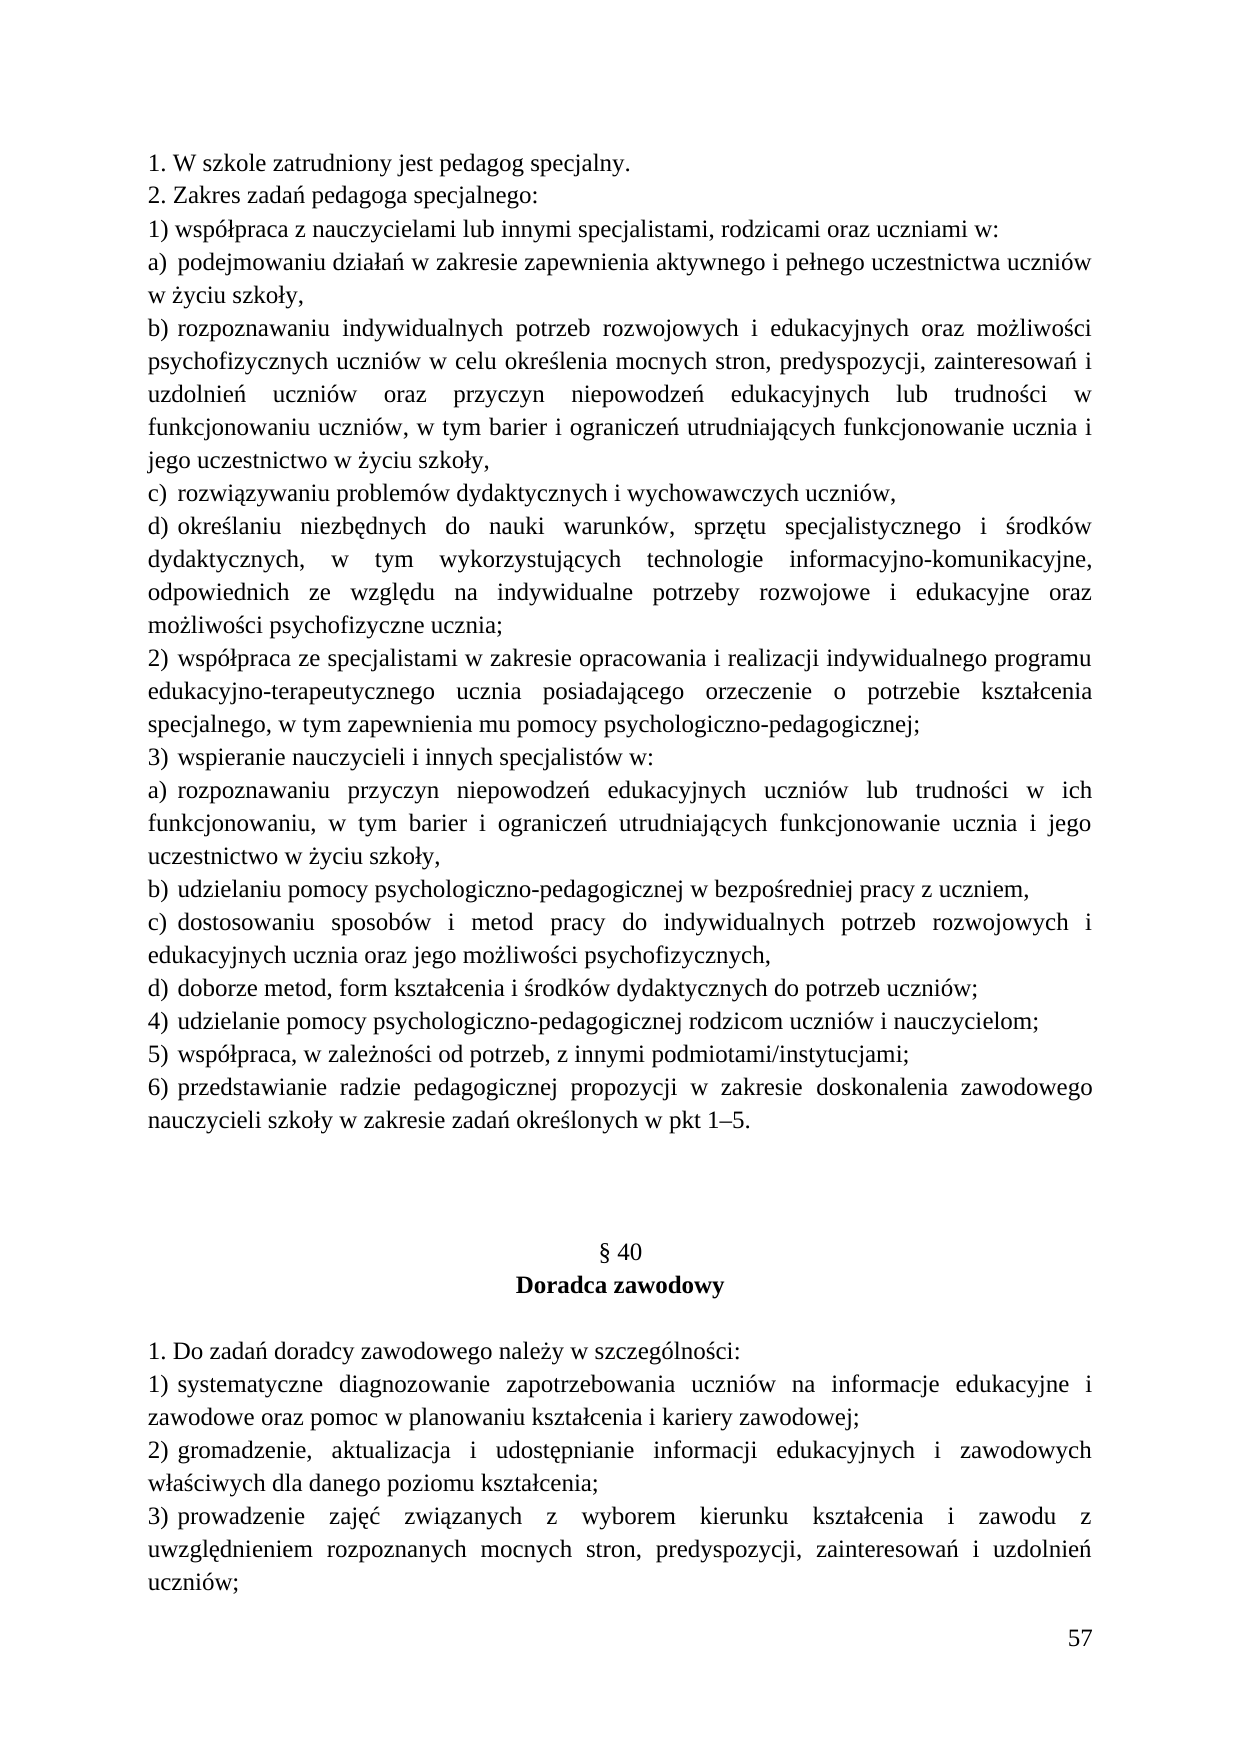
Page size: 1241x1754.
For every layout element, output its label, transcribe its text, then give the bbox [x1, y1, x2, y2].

text Doradca zawodowy [148, 1270, 1093, 1299]
text 4) udzielanie pomocy psychologiczno-pedagogicznej rodzicom uczniów i nauczycielom; [148, 1006, 1093, 1035]
text a) podejmowaniu działań w zakresie zapewnienia aktywnego i pełnego uczestnictwa uczniów w życiu szkoły, [148, 247, 1093, 308]
text 2) współpraca ze specjalistami w zakresie opracowania i realizacji indywidualnego programu edukacyjno-terapeutycznego ucznia posiadającego orzeczenie o potrzebie kształcenia specjalnego, w tym zapewnienia mu pomocy psychologiczno-pedagogicznej; [148, 643, 1093, 738]
text 2. Zakres zadań pedagoga specjalnego: [148, 181, 1093, 209]
list prowadzenie zajęć związanych z wyborem kierunku kształcenia i zawodu z uwzględnieniem rozpoznanych mocnych stron, predyspozycji, zainteresowań i uzdolnień uczniów; [148, 1501, 1093, 1596]
text 1. W szkole zatrudniony jest pedagog specjalny. [148, 148, 1093, 176]
text d) określaniu niezbędnych do nauki warunków, sprzętu specjalistycznego i środków dydaktycznych, w tym wykorzystujących technologie informacyjno-komunikacyjne, odpowiednich ze względu na indywidualne potrzeby rozwojowe i edukacyjne oraz możliwości psychofizyczne ucznia; [148, 511, 1093, 639]
text d) doborze metod, form kształcenia i środków dydaktycznych do potrzeb uczniów; [148, 973, 1093, 1002]
text 6) przedstawianie radzie pedagogicznej propozycji w zakresie doskonalenia zawodowego nauczycieli szkoły w zakresie zadań określonych w pkt 1–5. [148, 1072, 1093, 1134]
text 3) wspieranie nauczycieli i innych specjalistów w: [148, 742, 1093, 771]
text c) rozwiązywaniu problemów dydaktycznych i wychowawczych uczniów, [148, 478, 1093, 507]
list systematyczne diagnozowanie zapotrzebowania uczniów na informacje edukacyjne i zawodowe oraz pomoc w planowaniu kształcenia i kariery zawodowej; [148, 1369, 1093, 1431]
text c) dostosowaniu sposobów i metod pracy do indywidualnych potrzeb rozwojowych i edukacyjnych ucznia oraz jego możliwości psychofizycznych, [148, 907, 1093, 969]
text § 40 [148, 1237, 1093, 1266]
text 1. Do zadań doradcy zawodowego należy w szczególności: [148, 1336, 1093, 1365]
text 5) współpraca, w zależności od potrzeb, z innymi podmiotami/instytucjami; [148, 1039, 1093, 1068]
text b) rozpoznawaniu indywidualnych potrzeb rozwojowych i edukacyjnych oraz możliwości psychofizycznych uczniów w celu określenia mocnych stron, predyspozycji, zainteresowań i uzdolnień uczniów oraz przyczyn niepowodzeń edukacyjnych lub trudności w funkcjonowaniu uczniów, w tym barier i ograniczeń utrudniających funkcjonowanie ucznia i jego uczestnictwo w życiu szkoły, [148, 313, 1093, 473]
list gromadzenie, aktualizacja i udostępnianie informacji edukacyjnych i zawodowych właściwych dla danego poziomu kształcenia; [148, 1435, 1093, 1497]
text b) udzielaniu pomocy psychologiczno-pedagogicznej w bezpośredniej pracy z uczniem, [148, 874, 1093, 903]
text a) rozpoznawaniu przyczyn niepowodzeń edukacyjnych uczniów lub trudności w ich funkcjonowaniu, w tym barier i ograniczeń utrudniających funkcjonowanie ucznia i jego uczestnictwo w życiu szkoły, [148, 775, 1093, 870]
text 1) współpraca z nauczycielami lub innymi specjalistami, rodzicami oraz uczniami w: [148, 214, 1093, 242]
